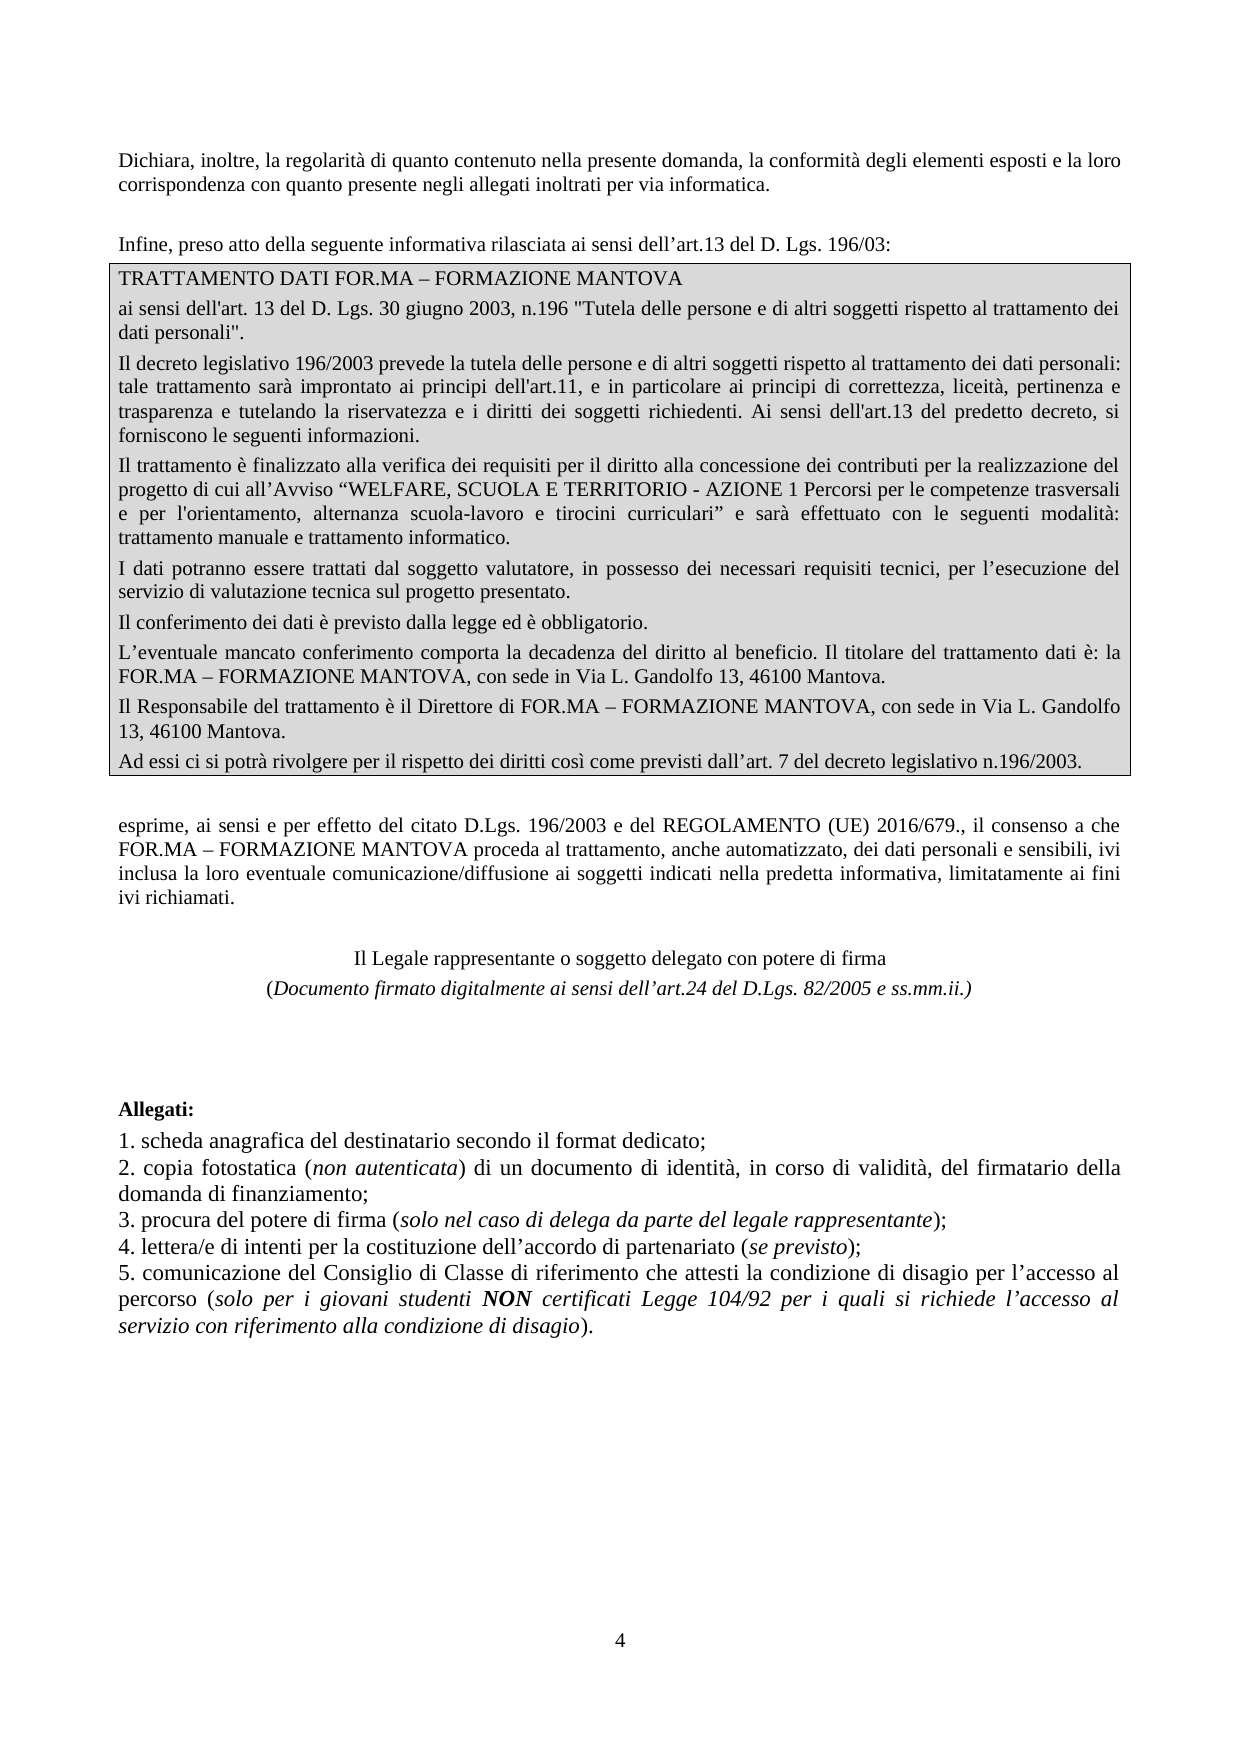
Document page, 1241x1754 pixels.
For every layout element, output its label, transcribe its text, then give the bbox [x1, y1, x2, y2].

text (Documento firmato digitalmente ai sensi dell’art.24 del D.Lgs. 82/2005 e ss.mm.ii.) [118, 976, 1122, 1000]
text 5. comunicazione del Consiglio di Classe di riferimento che attesti la condizione di disagio per l’accesso al percorso (solo per i giovani studenti NON certificati Legge 104/92 per i quali si richiede l’accesso al servizio con riferimento alla condizione di disagio). [118, 1259, 1122, 1338]
text Il conferimento dei dati è previsto dalla legge ed è obbligatorio. [110, 607, 1130, 634]
text I dati potranno essere trattati dal soggetto valutatore, in possesso dei necessari requisiti tecnici, per l’esecuzione del servizio di valutazione tecnica sul progetto presentato. [110, 552, 1130, 603]
text esprime, ai sensi e per effetto del citato D.Lgs. 196/2003 e del REGOLAMENTO (UE) 2016/679., il consenso a che FOR.MA – FORMAZIONE MANTOVA proceda al trattamento, anche automatizzato, dei dati personali e sensibili, ivi inclusa la loro eventuale comunicazione/diffusione ai soggetti indicati nella predetta informativa, limitatamente ai fini ivi richiamati. [118, 813, 1122, 909]
text TRATTAMENTO DATI FOR.MA – FORMAZIONE MANTOVA [110, 264, 1130, 290]
text Il Legale rappresentante o soggetto delegato con potere di firma [118, 945, 1122, 969]
text L’eventuale mancato conferimento comporta la decadenza del diritto al beneficio. Il titolare del trattamento dati è: la FOR.MA – FORMAZIONE MANTOVA, con sede in Via L. Gandolfo 13, 46100 Mantova. [110, 637, 1130, 688]
text Ad essi ci si potrà rivolgere per il rispetto dei diritti così come previsti dall’art. 7 del decreto legislativo n.196/2003. [110, 746, 1130, 775]
text Dichiara, inoltre, la regolarità di quanto contenuto nella presente domanda, la conformità degli elementi esposti e la loro corrispondenza con quanto presente negli allegati inoltrati per via informatica. [118, 148, 1122, 196]
text 2. copia fotostatica (non autenticata) di un documento di identità, in corso di validità, del firmatario della domanda di finanziamento; [118, 1154, 1122, 1206]
text 3. procura del potere di firma (solo nel caso di delega da parte del legale rappresentante); [118, 1206, 1122, 1233]
text Il trattamento è finalizzato alla verifica dei requisiti per il diritto alla concessione dei contributi per la realizzazione del progetto di cui all’Avviso “WELFARE, SCUOLA E TERRITORIO - AZIONE 1 Percorsi per le competenze trasversali e per l'orientamento, alternanza scuola-lavoro e tirocini curriculari” e sarà effettuato con le seguenti modalità: trattamento manuale e trattamento informatico. [110, 450, 1130, 549]
text Il decreto legislativo 196/2003 prevede la tutela delle persone e di altri soggetti rispetto al trattamento dei dati personali: tale trattamento sarà improntato ai principi dell'art.11, e in particolare ai principi di correttezza, liceità, pertinenza e trasparenza e tutelando la riservatezza e i diritti dei soggetti richiedenti. Ai sensi dell'art.13 del predetto decreto, si forniscono le seguenti informazioni. [110, 347, 1130, 447]
text 4. lettera/e di intenti per la costituzione dell’accordo di partenariato (se previsto); [118, 1233, 1122, 1259]
text Allegati: [118, 1097, 1122, 1121]
text 1. scheda anagrafica del destinatario secondo il format dedicato; [118, 1127, 1122, 1154]
text Il Responsabile del trattamento è il Direttore di FOR.MA – FORMAZIONE MANTOVA, con sede in Via L. Gandolfo 13, 46100 Mantova. [110, 691, 1130, 743]
text Infine, preso atto della seguente informativa rilasciata ai sensi dell’art.13 del D. Lgs. 196/03: [118, 232, 1122, 256]
text ai sensi dell'art. 13 del D. Lgs. 30 giugno 2003, n.196 "Tutela delle persone e di altri soggetti rispetto al trattamento dei dati personali". [110, 293, 1130, 344]
